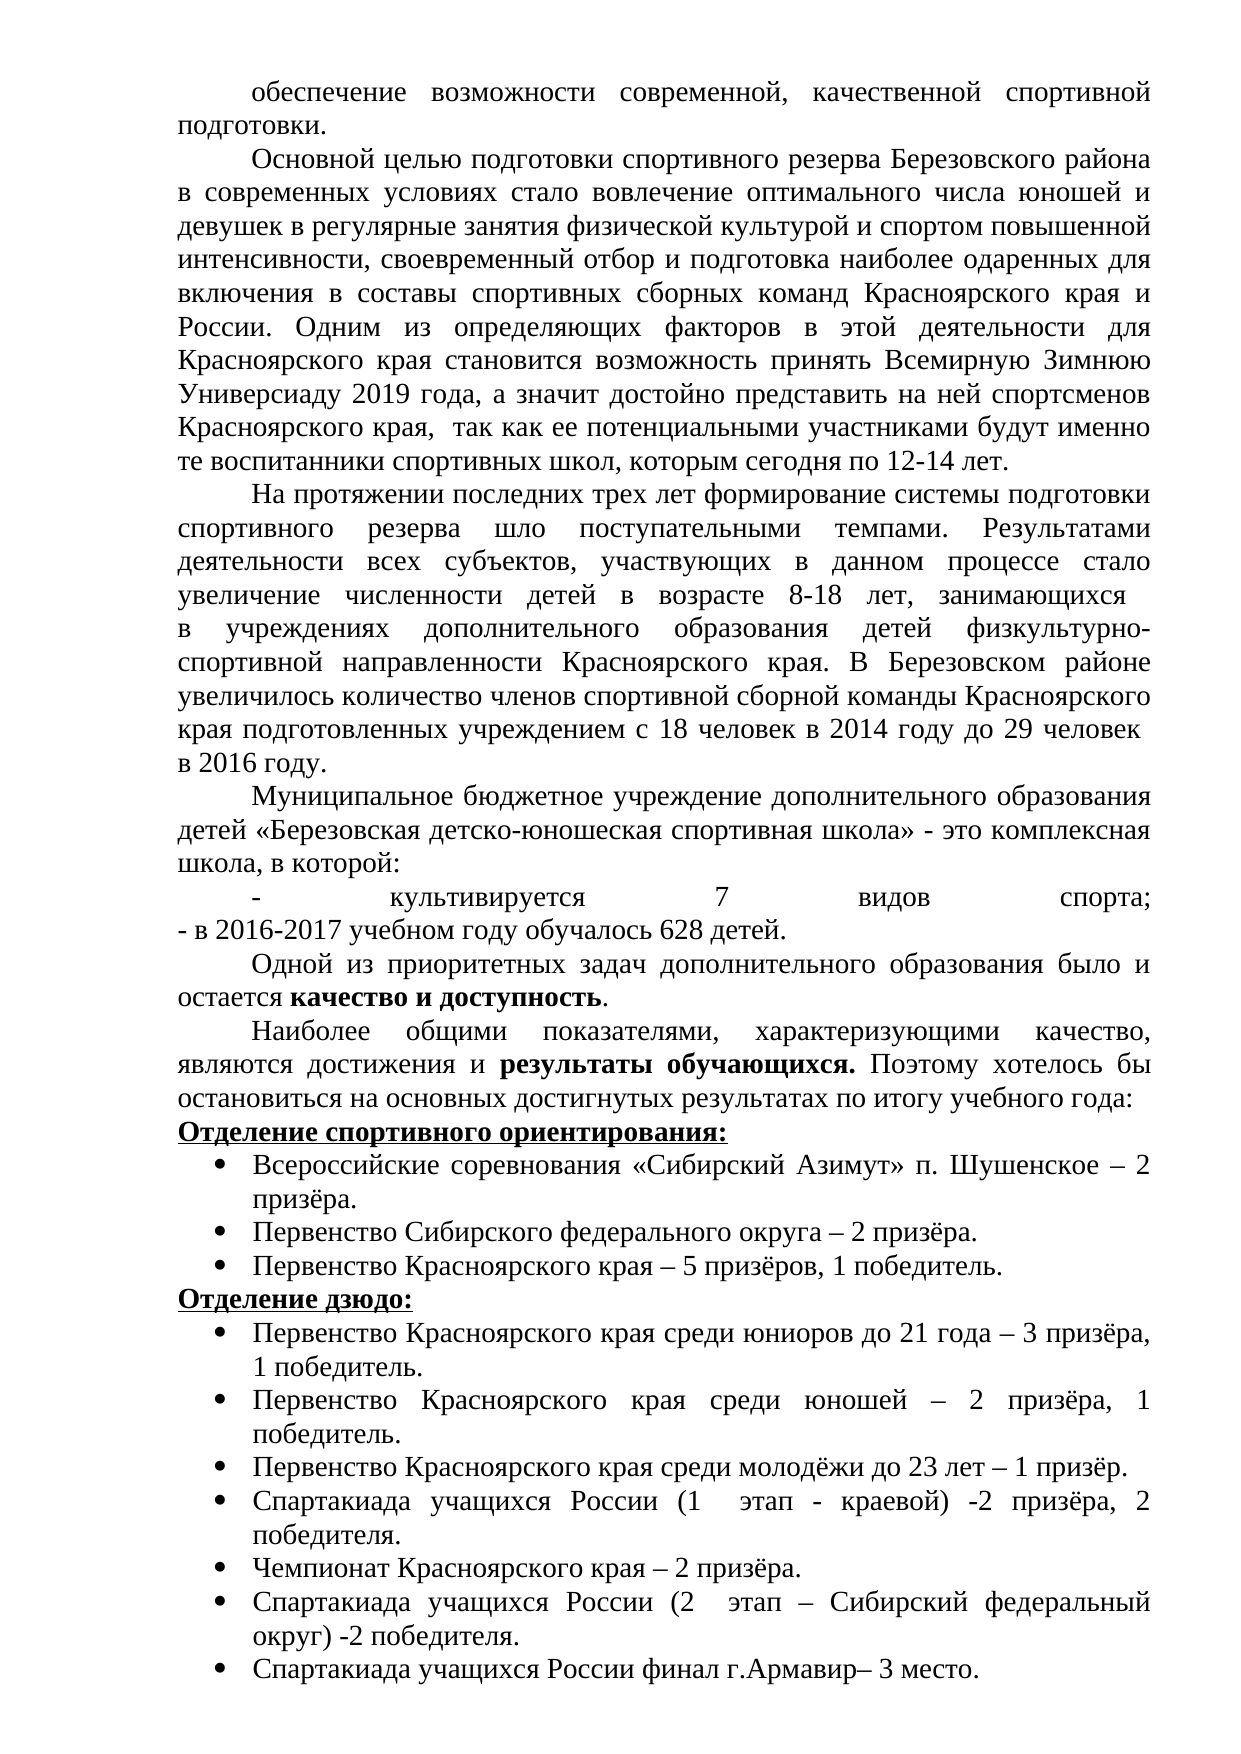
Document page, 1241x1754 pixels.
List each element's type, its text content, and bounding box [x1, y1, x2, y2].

list Всероссийские соревнования «Сибирский Азимут» п. Шушенское – 2 призёра. [215, 1147, 1152, 1214]
list Первенство Красноярского края среди юношей – 2 призёра, 1 победитель. [215, 1382, 1152, 1449]
list Первенство Сибирского федерального округа – 2 призёра. [215, 1214, 1152, 1248]
text Наиболее общими показателями, характеризующими качество, являются достижения и результаты обучающихся. Поэтому хотелось бы остановиться на основных достигнутых результатах по итогу учебного года: [177, 1013, 1152, 1114]
text Муниципальное бюджетное учреждение дополнительного образования детей «Березовская детско-юношеская спортивная школа» - это комплексная школа, в которой: [177, 778, 1152, 879]
list Первенство Красноярского края среди юниоров до 21 года – 3 призёра, 1 победитель. [215, 1315, 1152, 1382]
list Спартакиада учащихся России (1 этап - краевой) -2 призёра, 2 победителя. [215, 1483, 1152, 1550]
text обеспечение возможности современной, качественной спортивной подготовки. [177, 74, 1152, 141]
list Чемпионат Красноярского края – 2 призёра. [215, 1550, 1152, 1584]
text На протяжении последних трех лет формирование системы подготовки спортивного резерва шло поступательными темпами. Результатами деятельности всех субъектов, участвующих в данном процессе стало увеличение численности детей в возрасте 8-18 лет, занимающихся в учреждениях дополнительного образования детей физкультурно-спортивной направленности Красноярского края. В Березовском районе увеличилось количество членов спортивной сборной команды Красноярского края подготовленных учреждением с 18 человек в 2014 году до 29 человек в 2016 году. [177, 476, 1152, 778]
list Первенство Красноярского края среди молодёжи до 23 лет – 1 призёр. [215, 1449, 1152, 1483]
text - культивируется 7 видов спорта; - в 2016-2017 учебном году обучалось 628 детей. [177, 879, 1152, 946]
text Отделение спортивного ориентирования: [177, 1114, 1152, 1147]
list Первенство Красноярского края – 5 призёров, 1 победитель. [215, 1248, 1152, 1282]
list Спартакиада учащихся России финал г.Армавир– 3 место. [215, 1651, 1152, 1685]
text Основной целью подготовки спортивного резерва Березовского района в современных условиях стало вовлечение оптимального числа юношей и девушек в регулярные занятия физической культурой и спортом повышенной интенсивности, своевременный отбор и подготовка наиболее одаренных для включения в составы спортивных сборных команд Красноярского края и России. Одним из определяющих факторов в этой деятельности для Красноярского края становится возможность принять Всемирную Зимнюю Универсиаду 2019 года, а значит достойно представить на ней спортсменов Красноярского края, так как ее потенциальными участниками будут именно те воспитанники спортивных школ, которым сегодня по 12-14 лет. [177, 141, 1152, 476]
text Отделение дзюдо: [177, 1282, 1152, 1315]
list Спартакиада учащихся России (2 этап – Сибирский федеральный округ) -2 победителя. [215, 1584, 1152, 1651]
text Одной из приоритетных задач дополнительного образования было и остается качество и доступность. [177, 946, 1152, 1013]
